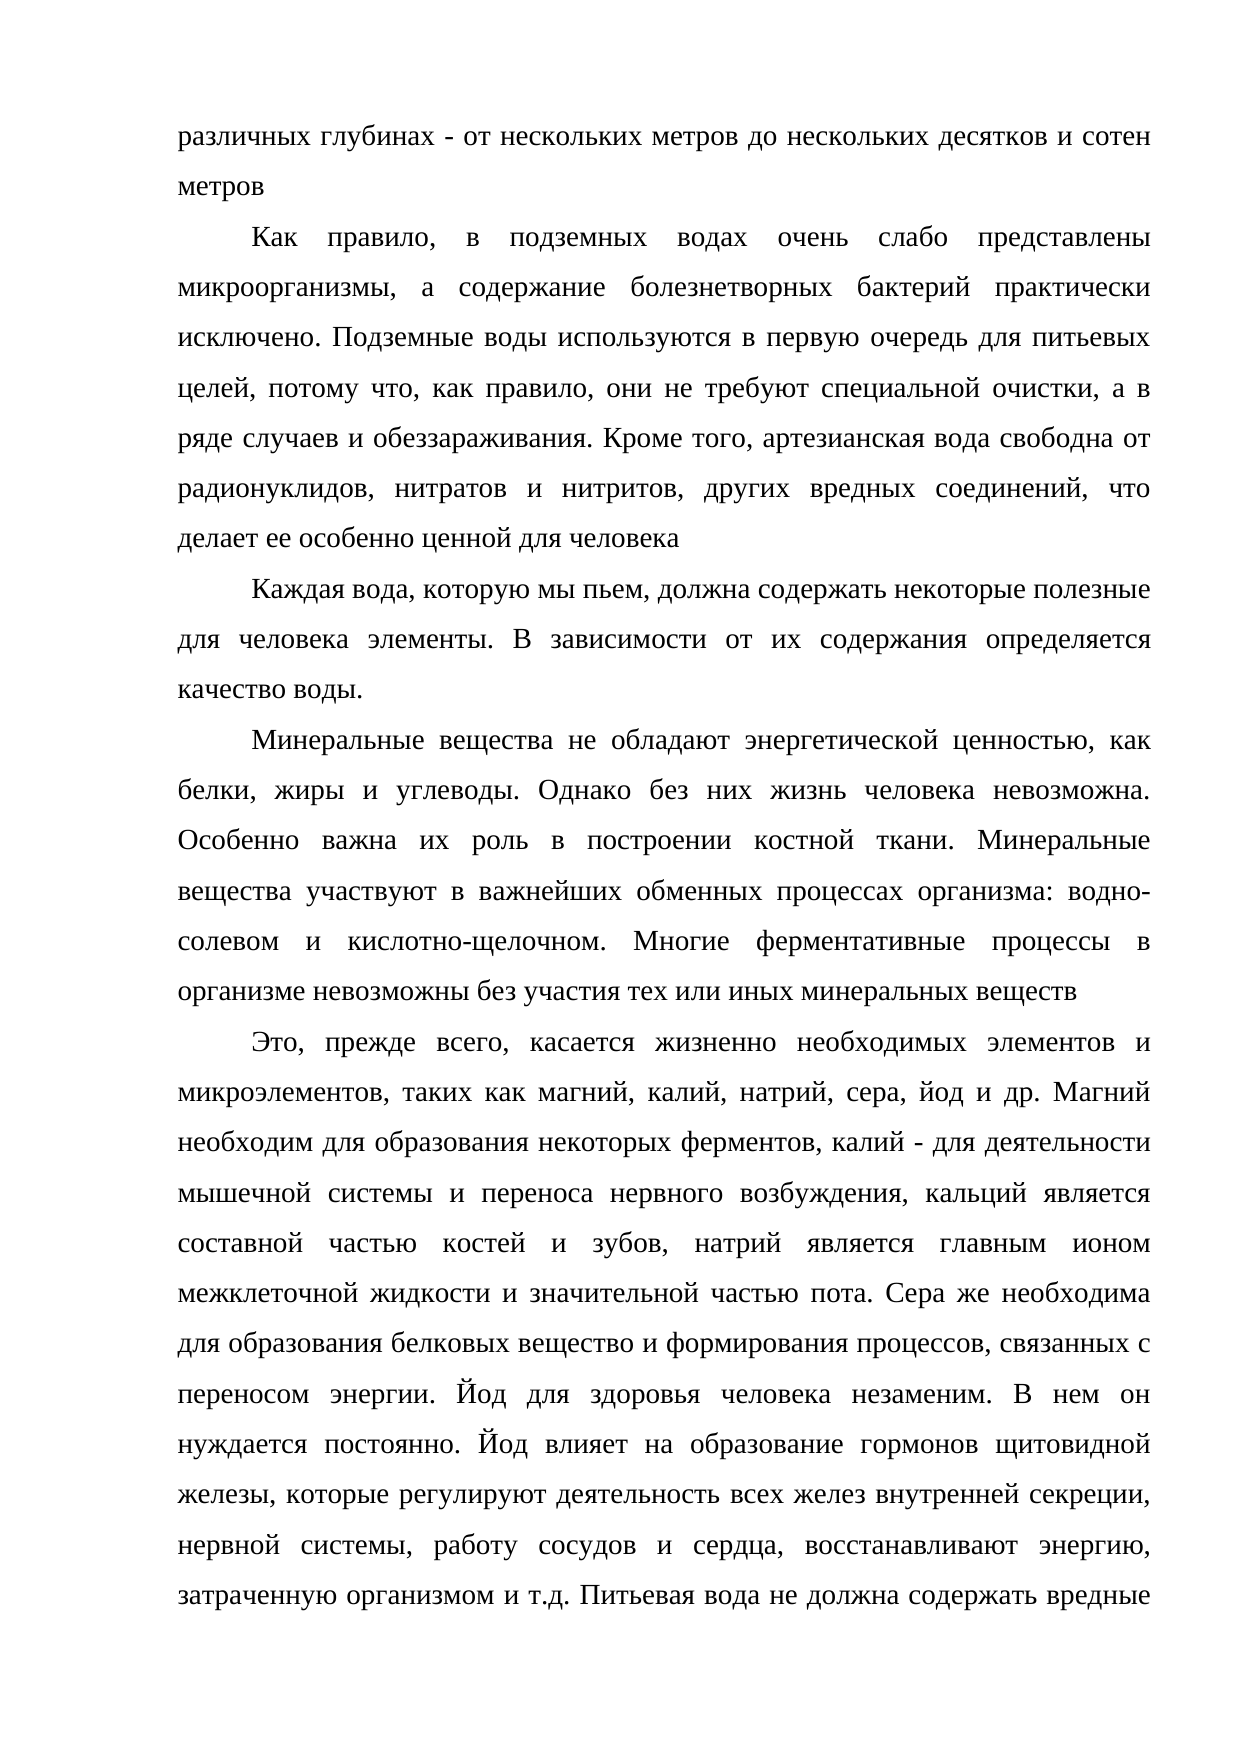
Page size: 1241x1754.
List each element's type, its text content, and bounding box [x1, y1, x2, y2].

text Как правило, в подземных водах очень слабо представлены микроорганизмы, а содержание болезнетворных бактерий практически исключено. Подземные воды используются в первую очередь для питьевых целей, потому что, как правило, они не требуют специальной очистки, а в ряде случаев и обеззараживания. Кроме того, артезианская вода свободна от радионуклидов, нитратов и нитритов, других вредных соединений, что делает ее особенно ценной для человека [177, 219, 1152, 554]
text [177, 118, 1152, 202]
text Минеральные вещества не обладают энергетической ценностью, как белки, жиры и углеводы. Однако без них жизнь человека невозможна. Особенно важна их роль в построении костной ткани. Минеральные вещества участвуют в важнейших обменных процессах организма: водно-солевом и кислотно-щелочном. Многие ферментативные процессы в организме невозможны без участия тех или иных минеральных веществ [177, 722, 1152, 1007]
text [177, 1024, 1152, 1611]
text Каждая вода, которую мы пьем, должна содержать некоторые полезные для человека элементы. В зависимости от их содержания определяется качество воды. [177, 571, 1152, 705]
